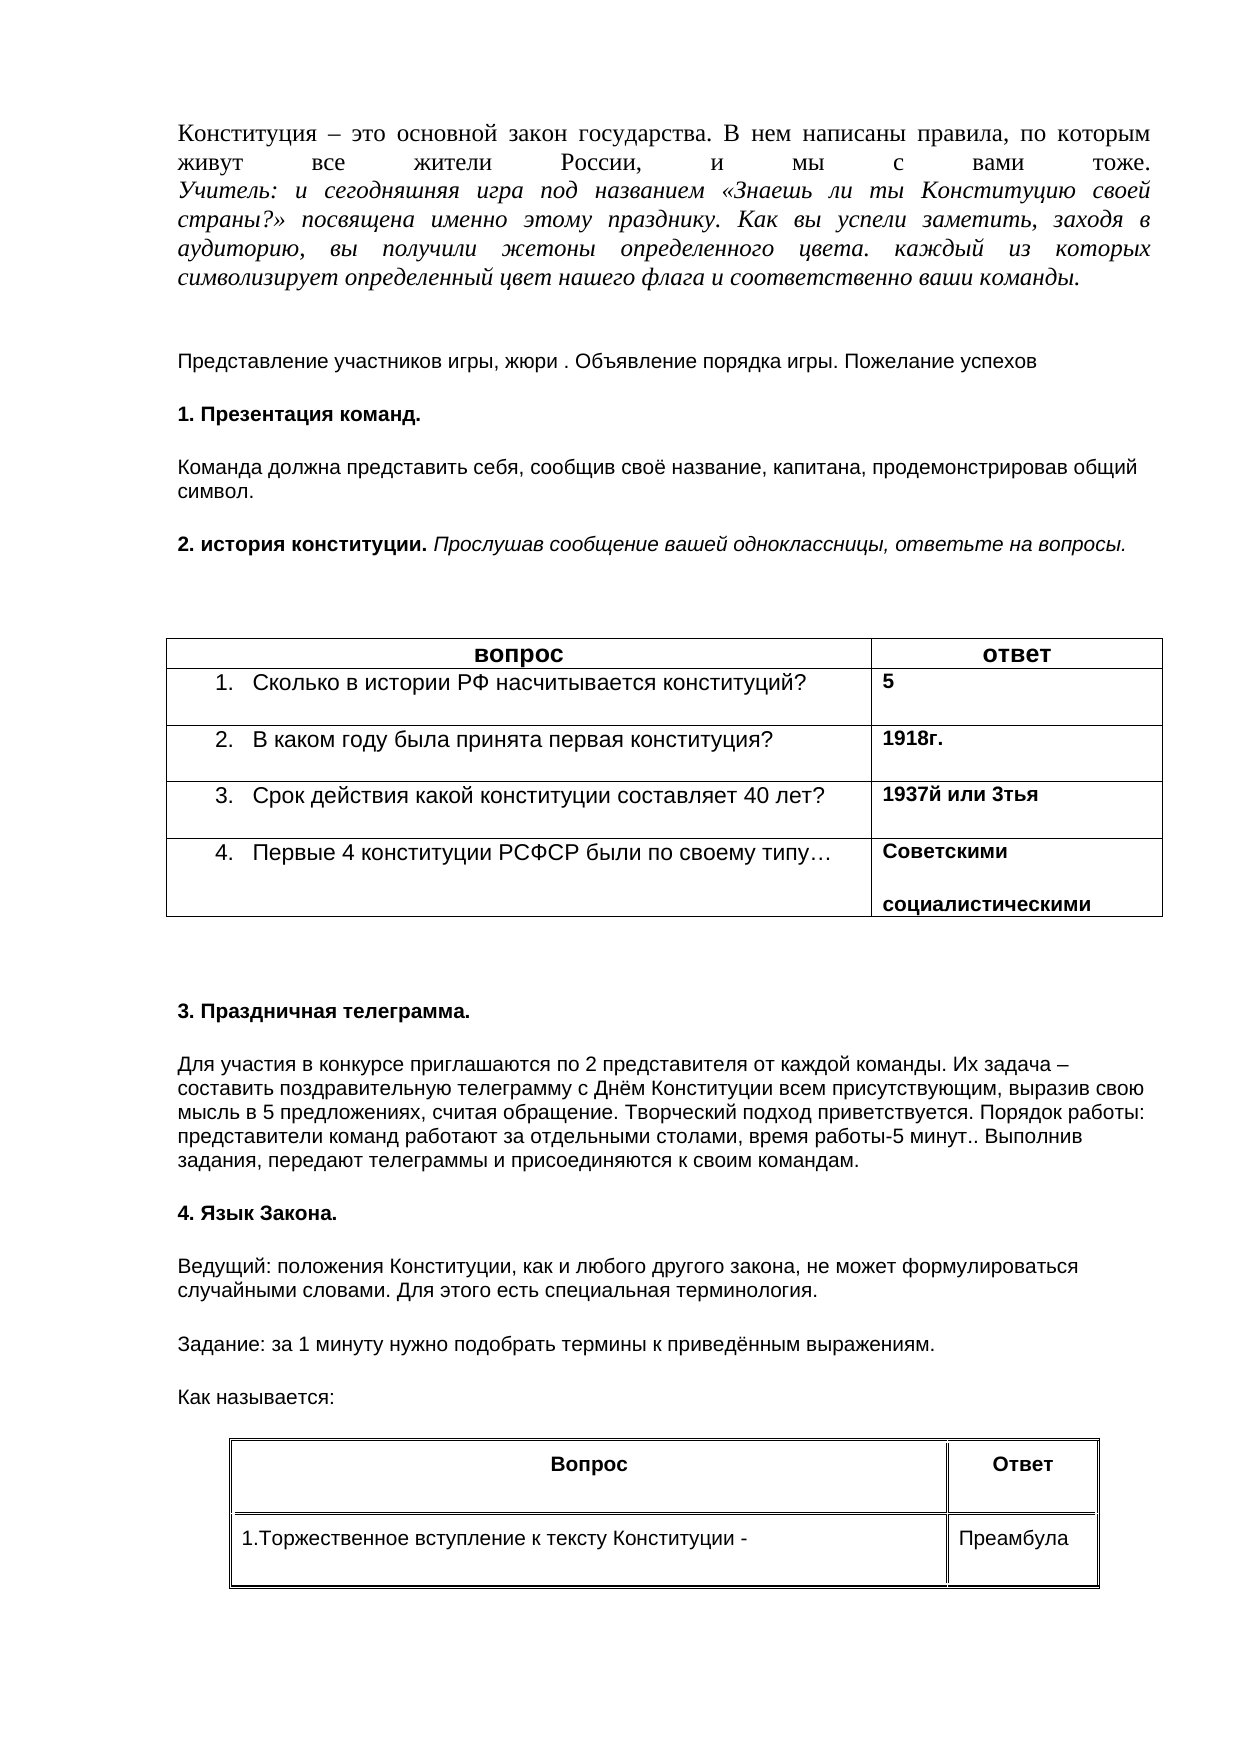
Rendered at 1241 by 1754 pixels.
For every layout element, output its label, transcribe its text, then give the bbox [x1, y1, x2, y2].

table_cell Срок действия какой конституции составляет 40 лет? [167, 782, 871, 838]
text 4. Язык Закона. [177, 1201, 1152, 1225]
text 3. Праздничная телеграмма. [177, 999, 1152, 1023]
table_header Ответ [948, 1441, 1097, 1511]
table_cell 1918г. [872, 726, 1162, 781]
table_cell Первые 4 конституции РСФСР были по своему типу… [167, 839, 871, 916]
text Представление участников игры, жюри . Объявление порядка игры. Пожелание успехов [177, 320, 1152, 372]
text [177, 118, 1152, 291]
table_cell Советскими социалистическими [872, 839, 1162, 916]
text Для участия в конкурсе приглашаются по 2 представителя от каждой команды. Их задача – составить поздравительную телеграмму с Днём Конституции всем присутствующим, выразив свою мысль в 5 предложениях, считая обращение. Творческий подход приветствуется. Порядок работы: представители команд работают за отдельными столами, время работы-5 минут.. Выполнив задания, передают телеграммы и присоединяются к своим командам. [177, 1052, 1152, 1172]
text Ведущий: положения Конституции, как и любого другого закона, не может формулироваться случайными словами. Для этого есть специальная терминология. [177, 1254, 1152, 1302]
table_header вопрос [167, 639, 871, 668]
text Задание: за 1 минуту нужно подобрать термины к приведённым выражениям. [177, 1331, 1152, 1355]
text Как называется: [177, 1384, 1152, 1408]
text 2. история конституции. Прослушав сообщение вашей одноклассницы, ответьте на вопросы. [177, 532, 1152, 556]
table_cell 1.Торжественное вступление к тексту Конституции - [232, 1511, 947, 1585]
table_cell В каком году была принята первая конституция? [167, 726, 871, 781]
table_cell Преамбула [948, 1511, 1097, 1585]
table_cell Сколько в истории РФ насчитывается конституций? [167, 669, 871, 724]
table_header ответ [872, 639, 1162, 668]
table_cell 1937й или 3тья [872, 782, 1162, 838]
text Команда должна представить себя, сообщив своё название, капитана, продемонстрировав общий символ. [177, 455, 1152, 503]
text 1. Презентация команд. [177, 402, 1152, 426]
table_cell 5 [872, 669, 1162, 724]
table_header Вопрос [232, 1441, 947, 1511]
